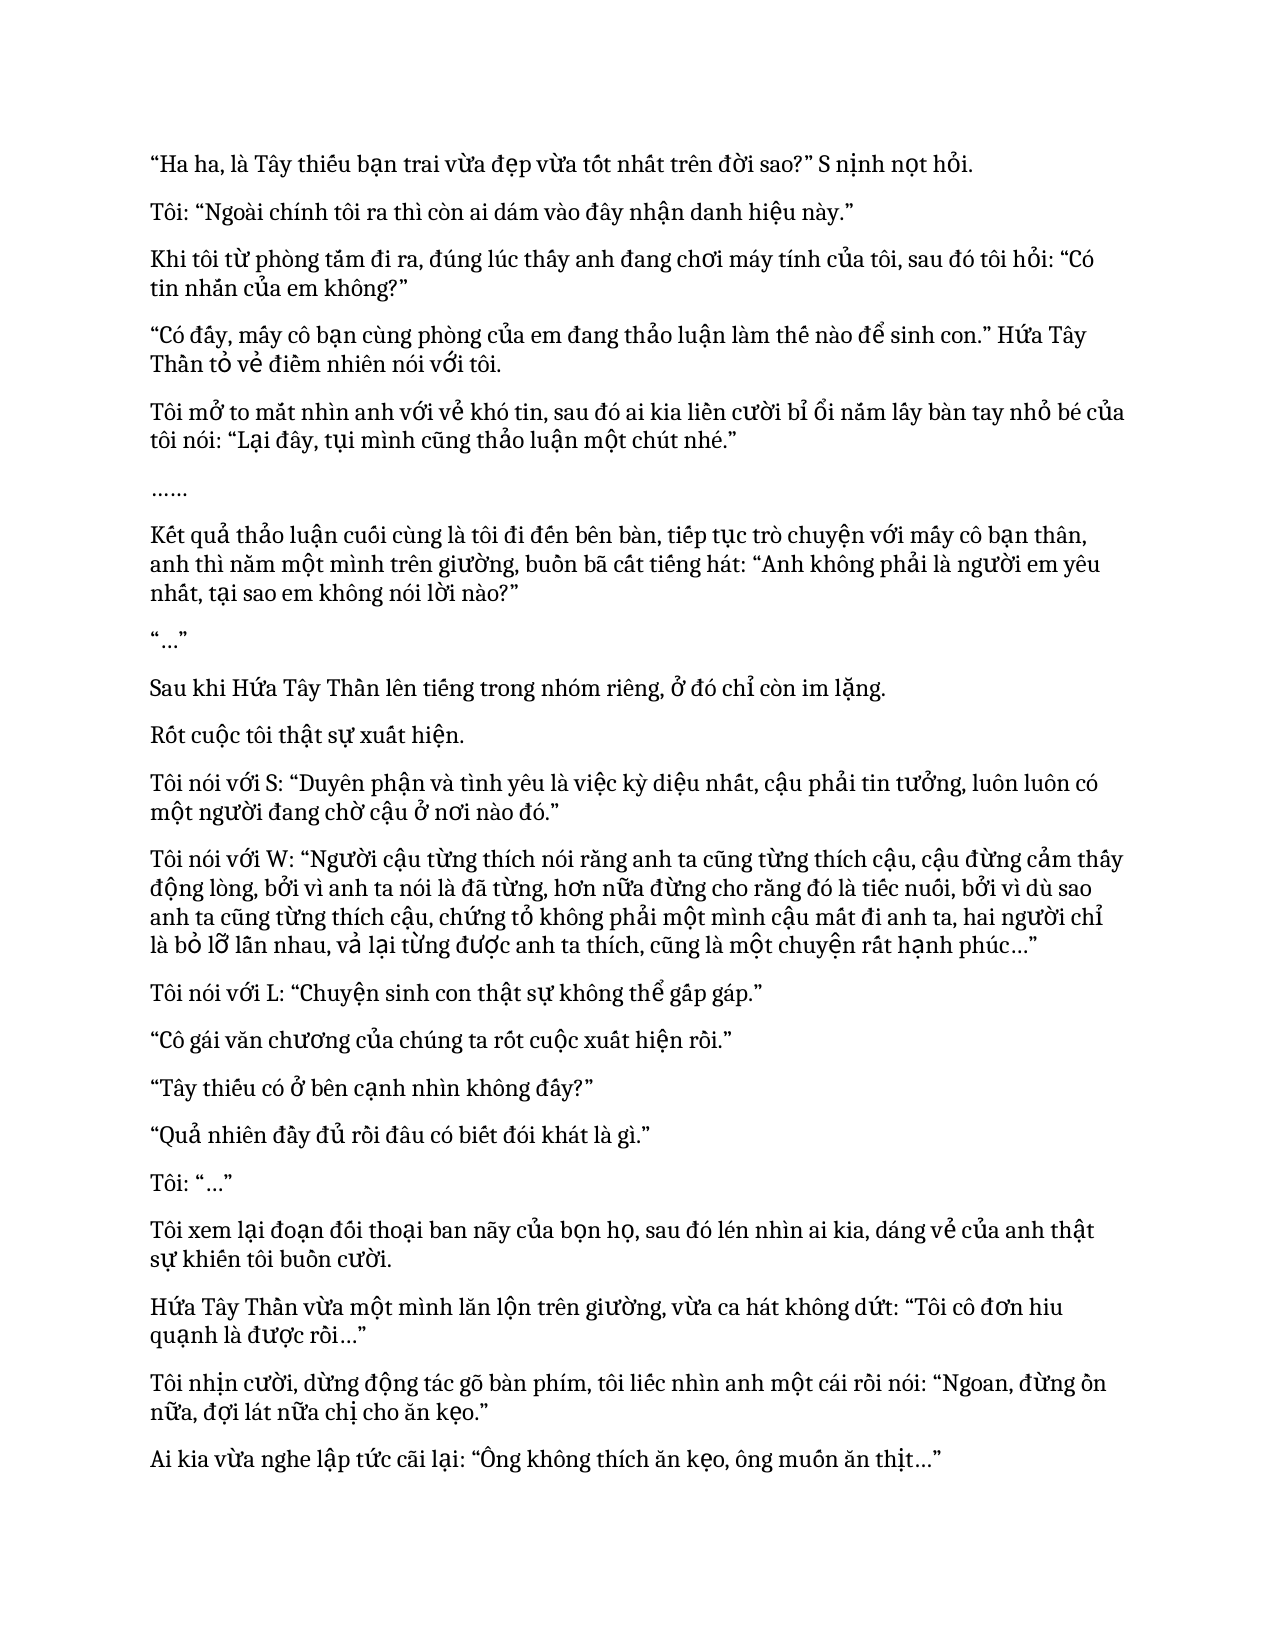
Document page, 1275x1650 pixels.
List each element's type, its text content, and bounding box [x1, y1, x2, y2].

text Kết quả thảo luận cuối cùng là tôi đi đến bên bàn, tiếp tục trò chuyện với mấy cô bạn thân, anh thì nằm một mình trên giường, buồn bã cất tiếng hát: “Anh không phải là người em yêu nhất, tại sao em không nói lời nào?” [150, 521, 1125, 607]
text Sau khi Hứa Tây Thần lên tiếng trong nhóm riêng, ở đó chỉ còn im lặng. [150, 674, 1125, 702]
text …… [150, 474, 1125, 502]
text “…” [150, 626, 1125, 655]
text “Cô gái văn chương của chúng ta rốt cuộc xuất hiện rồi.” [150, 1026, 1125, 1055]
text Tôi xem lại đoạn đối thoại ban nãy của bọn họ, sau đó lén nhìn ai kia, dáng vẻ của anh thật sự khiến tôi buồn cười. [150, 1216, 1125, 1274]
text Tôi nói với W: “Người cậu từng thích nói rằng anh ta cũng từng thích cậu, cậu đừng cảm thấy động lòng, bởi vì anh ta nói là đã từng, hơn nữa đừng cho rằng đó là tiếc nuối, bởi vì dù sao anh ta cũng từng thích cậu, chứng tỏ không phải một mình cậu mất đi anh ta, hai người chỉ là bỏ lỡ lẫn nhau, vả lại từng được anh ta thích, cũng là một chuyện rất hạnh phúc…” [150, 845, 1125, 960]
text Hứa Tây Thần vừa một mình lăn lộn trên giường, vừa ca hát không dứt: “Tôi cô đơn hiu quạnh là được rồi…” [150, 1292, 1125, 1350]
text “Có đấy, mấy cô bạn cùng phòng của em đang thảo luận làm thế nào để sinh con.” Hứa Tây Thần tỏ vẻ điềm nhiên nói với tôi. [150, 321, 1125, 379]
text Khi tôi từ phòng tắm đi ra, đúng lúc thấy anh đang chơi máy tính của tôi, sau đó tôi hỏi: “Có tin nhắn của em không?” [150, 245, 1125, 302]
text Rốt cuộc tôi thật sự xuất hiện. [150, 721, 1125, 750]
text Tôi nhịn cười, dừng động tác gõ bàn phím, tôi liếc nhìn anh một cái rồi nói: “Ngoan, đừng ồn nữa, đợi lát nữa chị cho ăn kẹo.” [150, 1369, 1125, 1426]
text Tôi: “…” [150, 1169, 1125, 1197]
text Tôi: “Ngoài chính tôi ra thì còn ai dám vào đây nhận danh hiệu này.” [150, 197, 1125, 226]
text Ai kia vừa nghe lập tức cãi lại: “Ông không thích ăn kẹo, ông muốn ăn thịt…” [150, 1445, 1125, 1474]
text “Tây thiếu có ở bên cạnh nhìn không đấy?” [150, 1074, 1125, 1102]
text “Quả nhiên đầy đủ rồi đâu có biết đói khát là gì.” [150, 1121, 1125, 1150]
text Tôi nói với S: “Duyên phận và tình yêu là việc kỳ diệu nhất, cậu phải tin tưởng, luôn luôn có một người đang chờ cậu ở nơi nào đó.” [150, 769, 1125, 826]
text “Ha ha, là Tây thiếu bạn trai vừa đẹp vừa tốt nhất trên đời sao?” S nịnh nọt hỏi. [150, 150, 1125, 179]
text Tôi mở to mắt nhìn anh với vẻ khó tin, sau đó ai kia liền cười bỉ ổi nắm lấy bàn tay nhỏ bé của tôi nói: “Lại đây, tụi mình cũng thảo luận một chút nhé.” [150, 397, 1125, 455]
text Tôi nói với L: “Chuyện sinh con thật sự không thể gấp gáp.” [150, 979, 1125, 1007]
